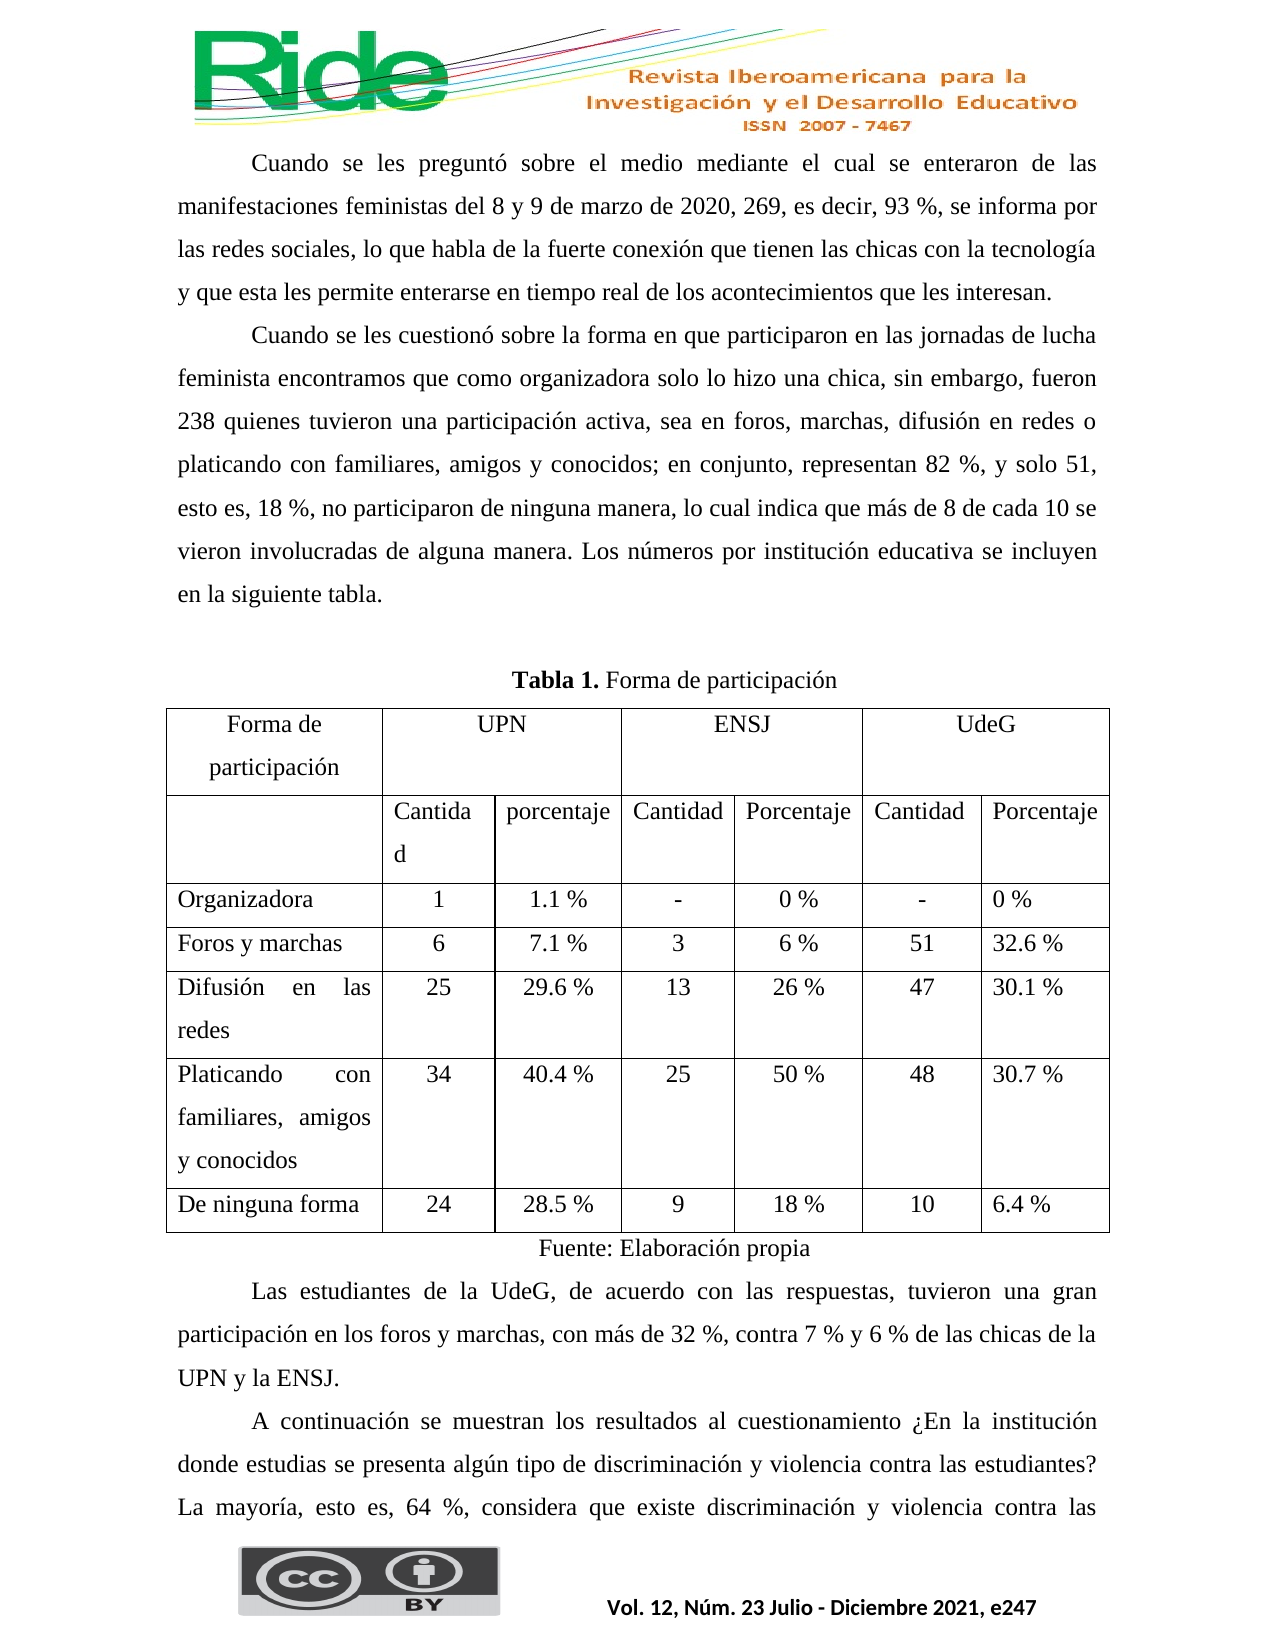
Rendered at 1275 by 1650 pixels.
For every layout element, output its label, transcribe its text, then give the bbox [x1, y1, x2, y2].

table_cell 50 % [735, 1059, 862, 1188]
table_cell 6.4 % [982, 1189, 1109, 1232]
text Tabla 1. Forma de participación [177, 665, 1098, 694]
table_cell Platicando con familiares, amigos y conocidos [167, 1059, 382, 1188]
table_cell Foros y marchas [167, 928, 382, 971]
table_cell 10 [863, 1189, 981, 1232]
table_cell 1 [383, 884, 494, 927]
table_cell [167, 796, 382, 883]
table_cell 24 [383, 1189, 494, 1232]
table_cell Cantidad [863, 796, 981, 883]
table_cell 6 [383, 928, 494, 971]
picture [238, 1546, 501, 1616]
table_header ENSJ [622, 709, 862, 795]
table_cell 0 % [982, 884, 1109, 927]
table_cell 40.4 % [496, 1059, 621, 1188]
table_cell 47 [863, 972, 981, 1058]
table_cell Difusión en las redes [167, 972, 382, 1058]
table_cell Porcentaje [982, 796, 1109, 883]
text Cuando se les preguntó sobre el medio mediante el cual se enteraron de las manifestaciones feministas del 8 y 9 de marzo de 2020, 269, es decir, 93 %, se informa por las redes sociales, lo que habla de la fuerte conexión que tienen las chicas con la tecnología y que esta les permite enterarse en tiempo real de los acontecimientos que les interesan. [177, 148, 1098, 306]
table_cell 30.7 % [982, 1059, 1109, 1188]
table_cell 51 [863, 928, 981, 971]
table_cell Cantidad [383, 796, 494, 883]
table_cell 7.1 % [496, 928, 621, 971]
table_cell 18 % [735, 1189, 862, 1232]
table_header Forma de participación [167, 709, 382, 795]
text Cuando se les cuestionó sobre la forma en que participaron en las jornadas de lucha feminista encontramos que como organizadora solo lo hizo una chica, sin embargo, fueron 238 quienes tuvieron una participación activa, sea en foros, marchas, difusión en redes o platicando con familiares, amigos y conocidos; en conjunto, representan 82 %, y solo 51, esto es, 18 %, no participaron de ninguna manera, lo cual indica que más de 8 de cada 10 se vieron involucradas de alguna manera. Los números por institución educativa se incluyen en la siguiente tabla. [177, 320, 1098, 608]
table_header UdeG [863, 709, 1109, 795]
table_cell 28.5 % [496, 1189, 621, 1232]
table_cell 30.1 % [982, 972, 1109, 1058]
text Las estudiantes de la UdeG, de acuerdo con las respuestas, tuvieron una gran participación en los foros y marchas, con más de 32 %, contra 7 % y 6 % de las chicas de la UPN y la ENSJ. [177, 1276, 1098, 1391]
picture [194, 29, 1081, 134]
table_cell 32.6 % [982, 928, 1109, 971]
table_cell Porcentaje [735, 796, 862, 883]
table_cell Organizadora [167, 884, 382, 927]
table_cell 9 [622, 1189, 734, 1232]
text Fuente: Elaboración propia [177, 1233, 1098, 1262]
table_cell - [863, 884, 981, 927]
table_cell 6 % [735, 928, 862, 971]
table_cell porcentaje [496, 796, 621, 883]
table_cell Cantidad [622, 796, 734, 883]
table_cell 34 [383, 1059, 494, 1188]
table_cell 1.1 % [496, 884, 621, 927]
table_cell 29.6 % [496, 972, 621, 1058]
table_cell De ninguna forma [167, 1189, 382, 1232]
table_cell 48 [863, 1059, 981, 1188]
table_cell 25 [383, 972, 494, 1058]
table_header UPN [383, 709, 621, 795]
table_cell 13 [622, 972, 734, 1058]
table_cell - [622, 884, 734, 927]
table_cell 26 % [735, 972, 862, 1058]
table_cell 25 [622, 1059, 734, 1188]
table_cell 0 % [735, 884, 862, 927]
table_cell 3 [622, 928, 734, 971]
